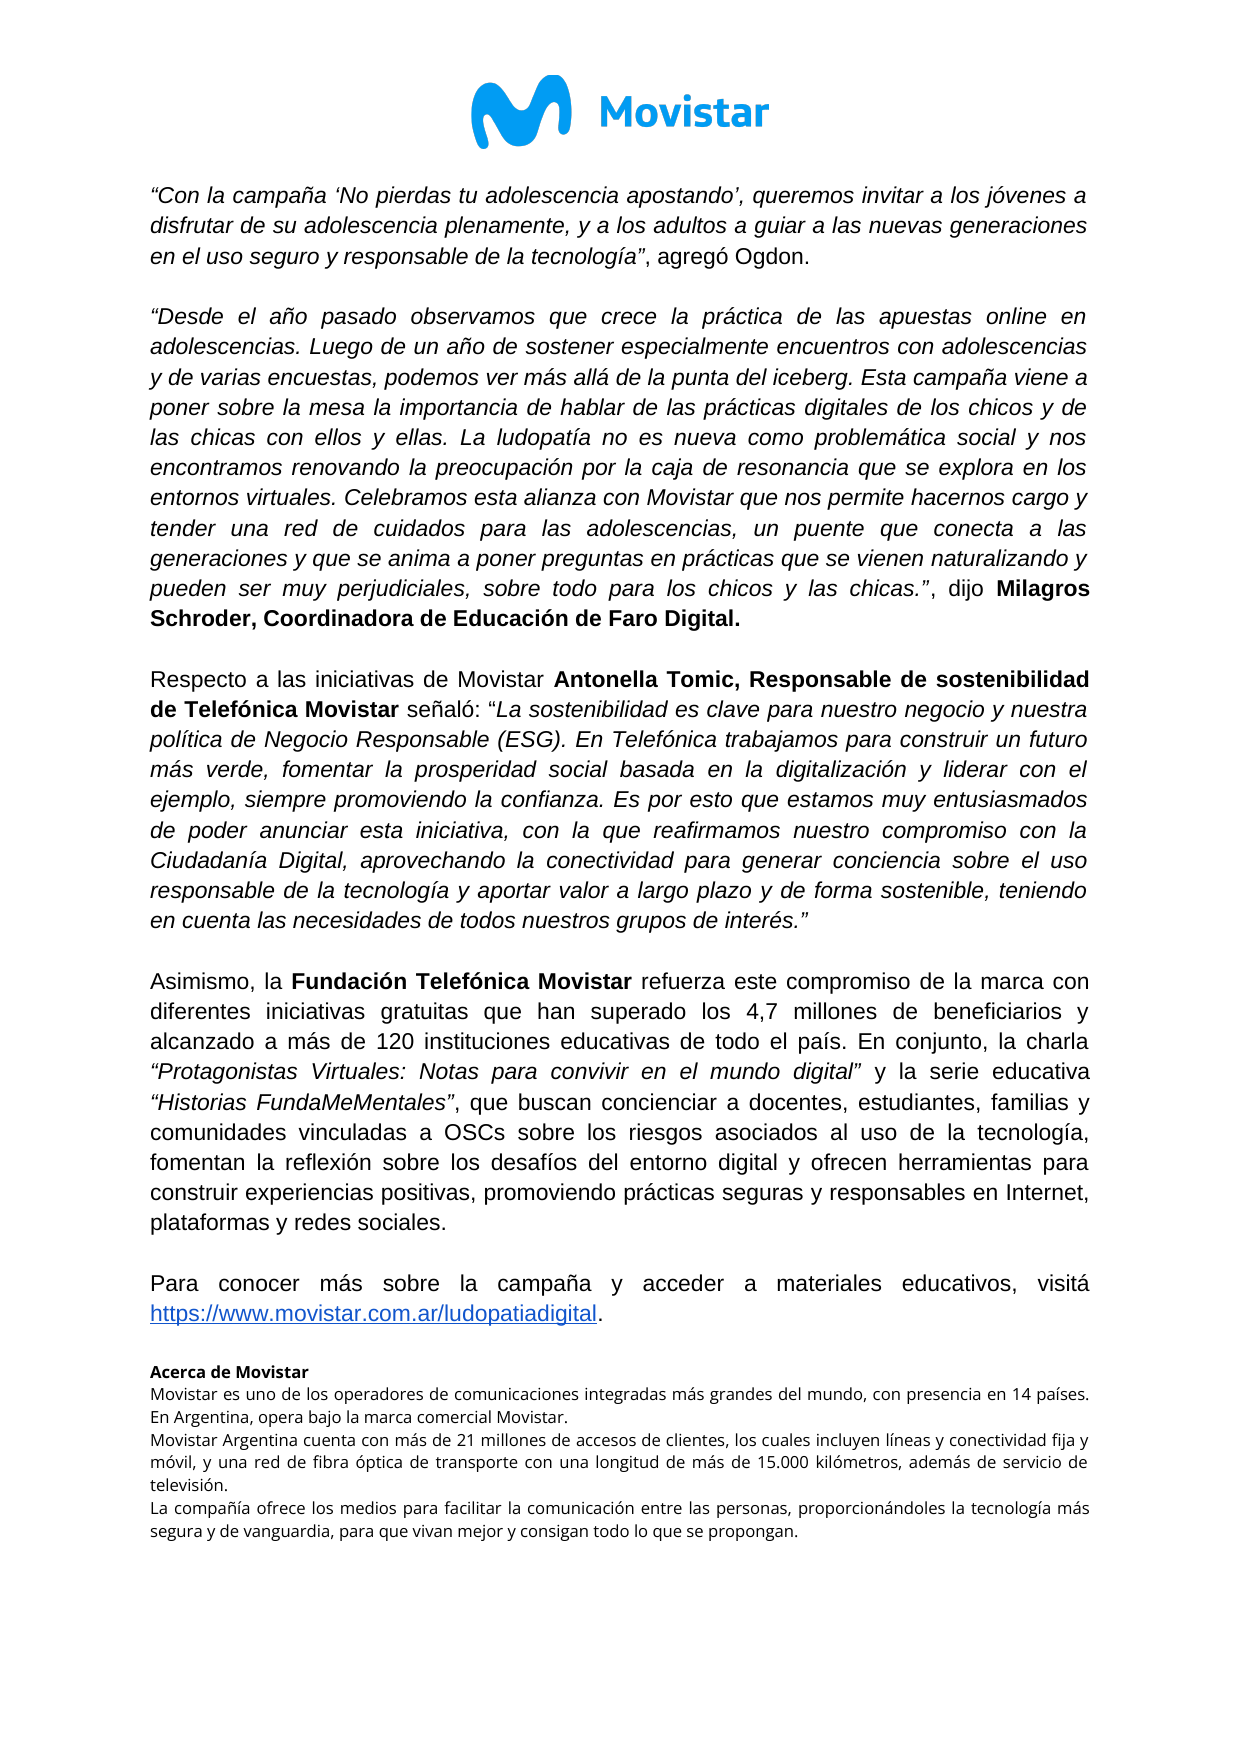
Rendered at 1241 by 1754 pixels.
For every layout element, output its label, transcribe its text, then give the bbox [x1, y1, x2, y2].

text Movistar es uno de los operadores de comunicaciones integradas más grandes del mundo, con presencia en 14 países. En Argentina, opera bajo la marca comercial Movistar. [150, 1383, 1090, 1428]
text Acerca de Movistar [150, 1360, 1090, 1383]
text Para conocer más sobre la campaña y acceder a materiales educativos, visitá https://www.movistar.com.ar/ludopatiadigital. [150, 1270, 1090, 1326]
text Asimismo, la Fundación Telefónica Movistar refuerza este compromiso de la marca con diferentes iniciativas gratuitas que han superado los 4,7 millones de beneficiarios y alcanzado a más de 120 instituciones educativas de todo el país. En conjunto, la charla “Protagonistas Virtuales: Notas para convivir en el mundo digital” y la serie educativa “Historias FundaMeMentales”, que buscan concienciar a docentes, estudiantes, familias y comunidades vinculadas a OSCs sobre los riesgos asociados al uso de la tecnología, fomentan la reflexión sobre los desafíos del entorno digital y ofrecen herramientas para construir experiencias positivas, promoviendo prácticas seguras y responsables en Internet, plataformas y redes sociales. [150, 968, 1090, 1236]
text “Con la campaña ‘No pierdas tu adolescencia apostando’, queremos invitar a los jóvenes a disfrutar de su adolescencia plenamente, y a los adultos a guiar a las nuevas generaciones en el uso seguro y responsable de la tecnología”, agregó Ogdon. [150, 182, 1090, 269]
text Respecto a las iniciativas de Movistar Antonella Tomic, Responsable de sostenibilidad de Telefónica Movistar señaló: “La sostenibilidad es clave para nuestro negocio y nuestra política de Negocio Responsable (ESG). En Telefónica trabajamos para construir un futuro más verde, fomentar la prosperidad social basada en la digitalización y liderar con el ejemplo, siempre promoviendo la confianza. Es por esto que estamos muy entusiasmados de poder anunciar esta iniciativa, con la que reafirmamos nuestro compromiso con la Ciudadanía Digital, aprovechando la conectividad para generar conciencia sobre el uso responsable de la tecnología y aportar valor a largo plazo y de forma sostenible, teniendo en cuenta las necesidades de todos nuestros grupos de interés.” [150, 666, 1090, 933]
picture [471, 75, 769, 149]
text La compañía ofrece los medios para facilitar la comunicación entre las personas, proporcionándoles la tecnología más segura y de vanguardia, para que vivan mejor y consigan todo lo que se propongan. [150, 1497, 1090, 1542]
text “Desde el año pasado observamos que crece la práctica de las apuestas online en adolescencias. Luego de un año de sostener especialmente encuentros con adolescencias y de varias encuestas, podemos ver más allá de la punta del iceberg. Esta campaña viene a poner sobre la mesa la importancia de hablar de las prácticas digitales de los chicos y de las chicas con ellos y ellas. La ludopatía no es nueva como problemática social y nos encontramos renovando la preocupación por la caja de resonancia que se explora en los entornos virtuales. Celebramos esta alianza con Movistar que nos permite hacernos cargo y tender una red de cuidados para las adolescencias, un puente que conecta a las generaciones y que se anima a poner preguntas en prácticas que se vienen naturalizando y pueden ser muy perjudiciales, sobre todo para los chicos y las chicas.”, dijo Milagros Schroder, Coordinadora de Educación de Faro Digital. [150, 303, 1090, 631]
text Movistar Argentina cuenta con más de 21 millones de accesos de clientes, los cuales incluyen líneas y conectividad fija y móvil, y una red de fibra óptica de transporte con una longitud de más de 15.000 kilómetros, además de servicio de televisión. [150, 1428, 1090, 1497]
